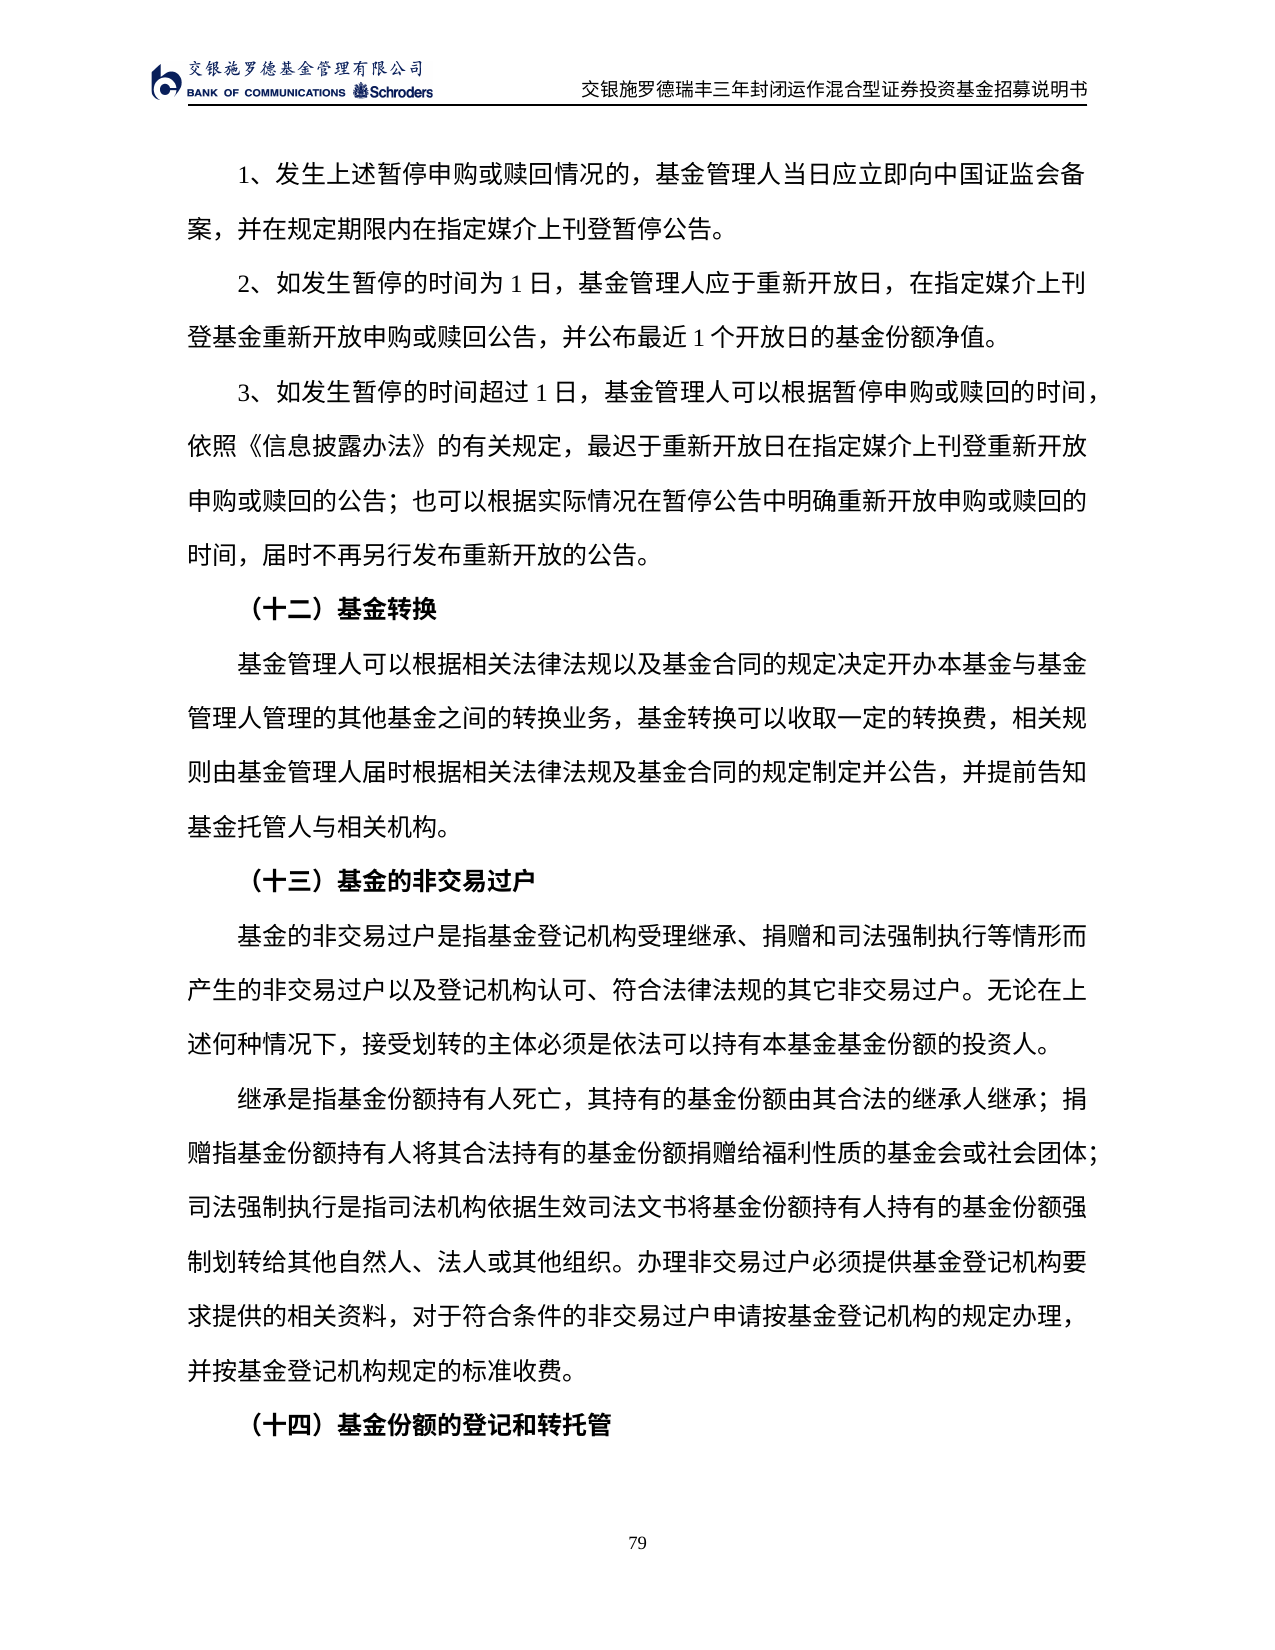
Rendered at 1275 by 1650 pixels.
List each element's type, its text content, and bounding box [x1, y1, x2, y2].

picture [151, 61, 433, 100]
text 2、如发生暂停的时间为1日，基金管理人应于重新开放日，在指定媒介上刊登基金重新开放申购或赎回公告，并公布最近1个开放日的基金份额净值。 [187, 263, 1087, 354]
text （十三）基金的非交易过户 [187, 862, 1087, 898]
text 基金管理人可以根据相关法律法规以及基金合同的规定决定开办本基金与基金管理人管理的其他基金之间的转换业务，基金转换可以收取一定的转换费，相关规则由基金管理人届时根据相关法律法规及基金合同的规定制定并公告，并提前告知基金托管人与相关机构。 [187, 644, 1087, 843]
text 1、发生上述暂停申购或赎回情况的，基金管理人当日应立即向中国证监会备案，并在规定期限内在指定媒介上刊登暂停公告。 [187, 155, 1087, 245]
text 基金的非交易过户是指基金登记机构受理继承、捐赠和司法强制执行等情形而产生的非交易过户以及登记机构认可、符合法律法规的其它非交易过户。无论在上述何种情况下，接受划转的主体必须是依法可以持有本基金基金份额的投资人。 [187, 916, 1087, 1061]
text （十二）基金转换 [187, 590, 1087, 626]
text 继承是指基金份额持有人死亡，其持有的基金份额由其合法的继承人继承；捐赠指基金份额持有人将其合法持有的基金份额捐赠给福利性质的基金会或社会团体；司法强制执行是指司法机构依据生效司法文书将基金份额持有人持有的基金份额强制划转给其他自然人、法人或其他组织。办理非交易过户必须提供基金登记机构要求提供的相关资料，对于符合条件的非交易过户申请按基金登记机构的规定办理，并按基金登记机构规定的标准收费。 [187, 1079, 1087, 1387]
text （十四）基金份额的登记和转托管 [187, 1405, 1087, 1442]
text 3、如发生暂停的时间超过1日，基金管理人可以根据暂停申购或赎回的时间，依照《信息披露办法》的有关规定，最迟于重新开放日在指定媒介上刊登重新开放申购或赎回的公告；也可以根据实际情况在暂停公告中明确重新开放申购或赎回的时间，届时不再另行发布重新开放的公告。 [187, 372, 1087, 572]
